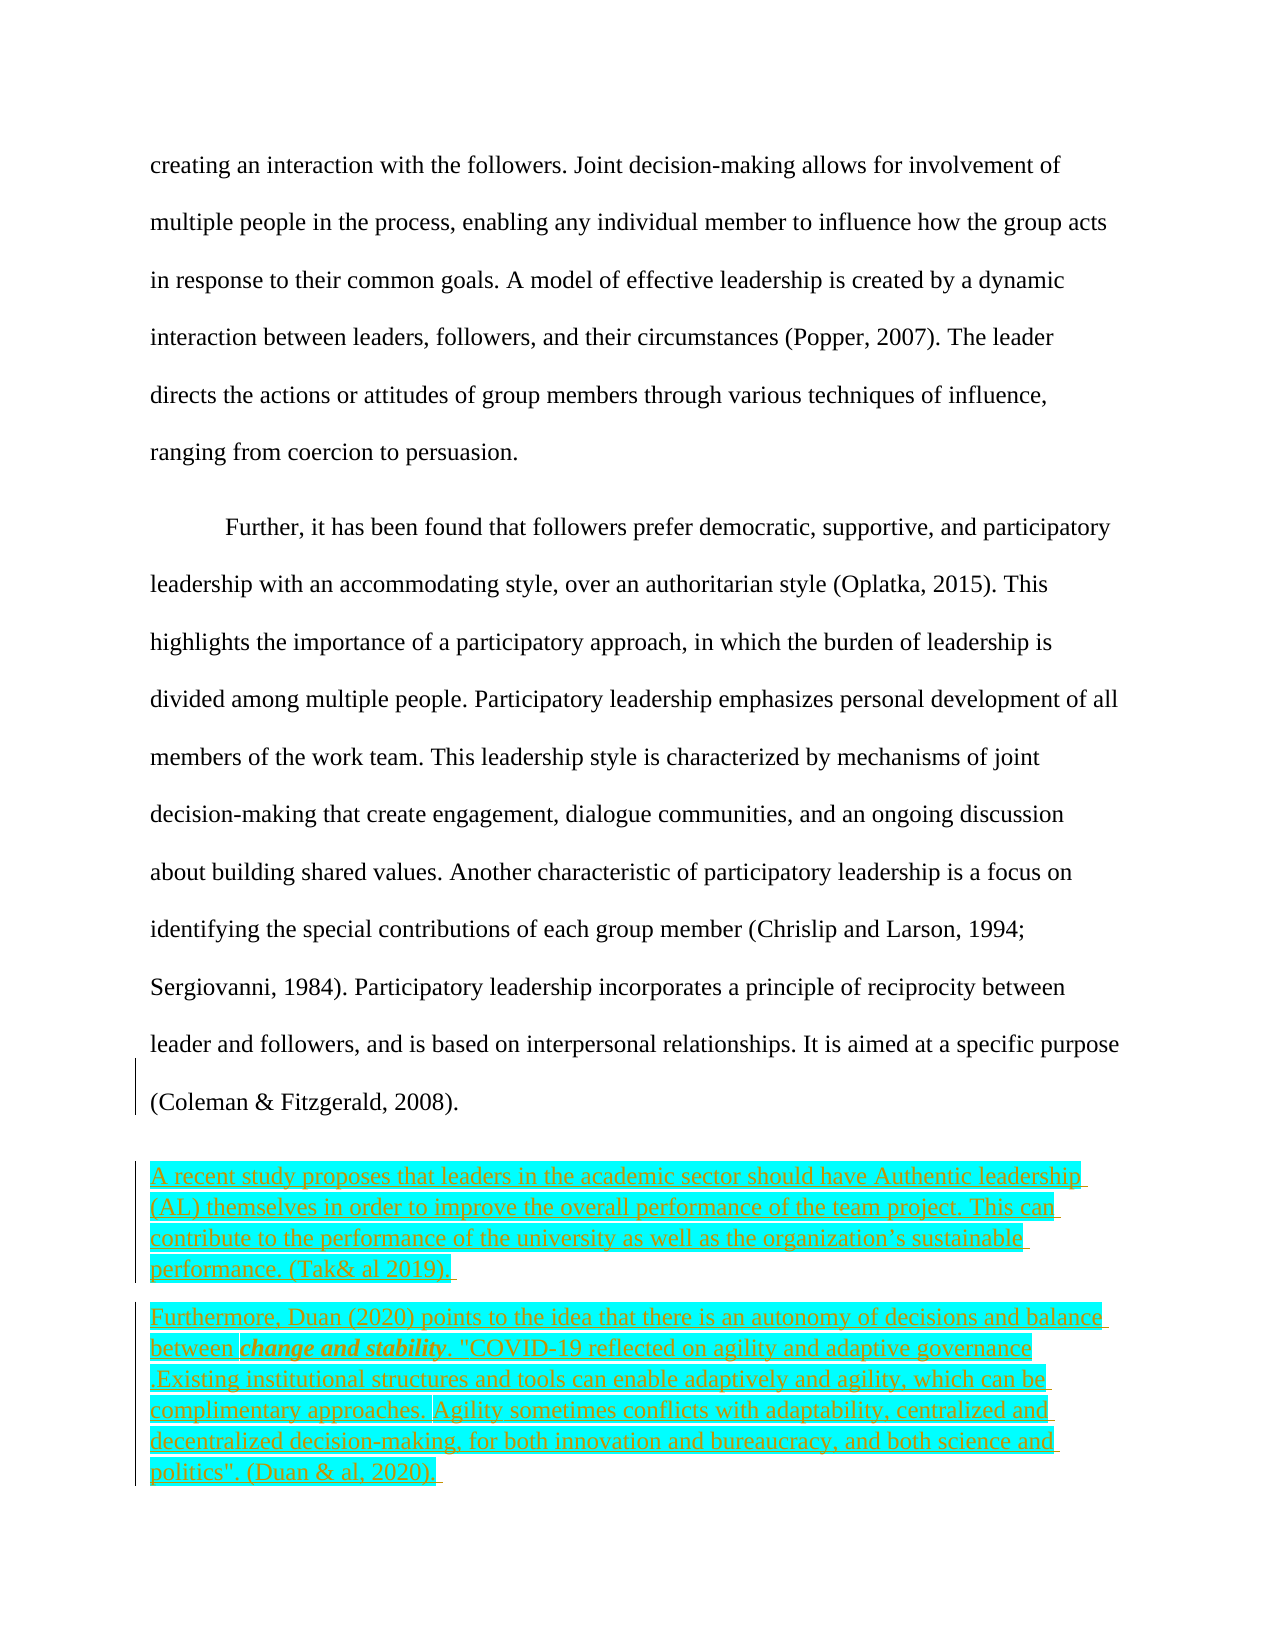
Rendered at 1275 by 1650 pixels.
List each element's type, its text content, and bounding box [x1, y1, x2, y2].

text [150, 150, 1125, 466]
text Further, it has been found that followers prefer democratic, supportive, and participatory leadership with an accommodating style, over an authoritarian style (Oplatka, 2015). This highlights the importance of a participatory approach, in which the burden of leadership is divided among multiple people. Participatory leadership emphasizes personal development of all members of the work team. This leadership style is characterized by mechanisms of joint decision-making that create engagement, dialogue communities, and an ongoing discussion about building shared values. Another characteristic of participatory leadership is a focus on identifying the special contributions of each group member (Chrislip and Larson, 1994; Sergiovanni, 1984). Participatory leadership incorporates a principle of reciprocity between leader and followers, and is based on interpersonal relationships. It is aimed at a specific purpose (Coleman & Fitzgerald, 2008). [150, 512, 1125, 1115]
